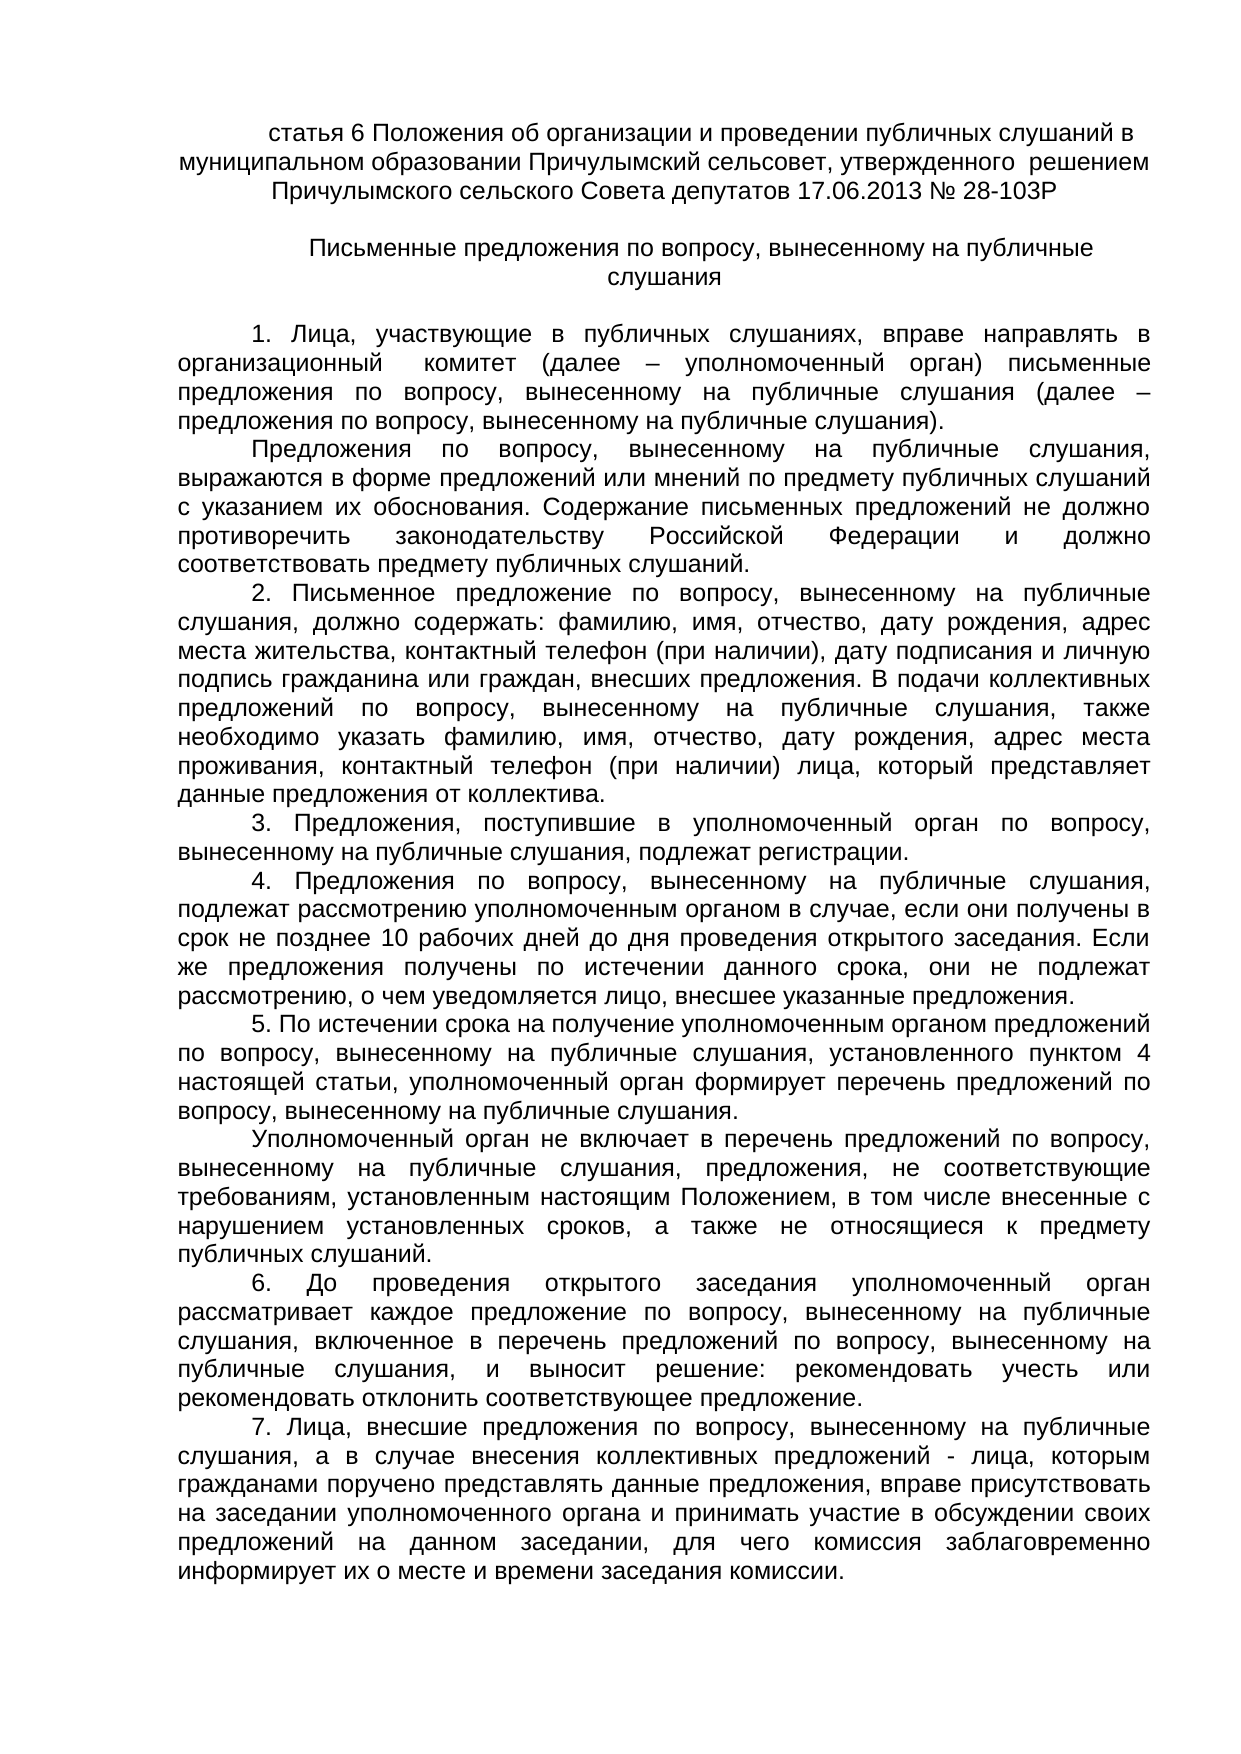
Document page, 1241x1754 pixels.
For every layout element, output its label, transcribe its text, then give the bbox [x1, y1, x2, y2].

text 1. Лица, участвующие в публичных слушаниях, вправе направлять в организационный комитет (далее – уполномоченный орган) письменные предложения по вопросу, вынесенному на публичные слушания (далее – предложения по вопросу, вынесенному на публичные слушания). [177, 319, 1152, 434]
text Предложения по вопросу, вынесенному на публичные слушания, выражаются в форме предложений или мнений по предмету публичных слушаний с указанием их обоснования. Содержание письменных предложений не должно противоречить законодательству Российской Федерации и должно соответствовать предмету публичных слушаний. [177, 434, 1152, 578]
text 7. Лица, внесшие предложения по вопросу, вынесенному на публичные слушания, а в случае внесения коллективных предложений - лица, которым гражданами поручено представлять данные предложения, вправе присутствовать на заседании уполномоченного органа и принимать участие в обсуждении своих предложений на данном заседании, для чего комиссия заблаговременно информирует их о месте и времени заседания комиссии. [177, 1412, 1152, 1584]
text статья 6 Положения об организации и проведении публичных слушаний в муниципальном образовании Причулымский сельсовет, утвержденного решением Причулымского сельского Совета депутатов 17.06.2013 № 28-103Р [177, 118, 1152, 204]
text 4. Предложения по вопросу, вынесенному на публичные слушания, подлежат рассмотрению уполномоченным органом в случае, если они получены в срок не позднее 10 рабочих дней до дня проведения открытого заседания. Если же предложения получены по истечении данного срока, они не подлежат рассмотрению, о чем уведомляется лицо, внесшее указанные предложения. [177, 866, 1152, 1009]
text 2. Письменное предложение по вопросу, вынесенному на публичные слушания, должно содержать: фамилию, имя, отчество, дату рождения, адрес места жительства, контактный телефон (при наличии), дату подписания и личную подпись гражданина или граждан, внесших предложения. В подачи коллективных предложений по вопросу, вынесенному на публичные слушания, также необходимо указать фамилию, имя, отчество, дату рождения, адрес места проживания, контактный телефон (при наличии) лица, который представляет данные предложения от коллектива. [177, 578, 1152, 808]
text 3. Предложения, поступившие в уполномоченный орган по вопросу, вынесенному на публичные слушания, подлежат регистрации. [177, 808, 1152, 866]
text Письменные предложения по вопросу, вынесенному на публичные слушания [177, 233, 1152, 291]
text Уполномоченный орган не включает в перечень предложений по вопросу, вынесенному на публичные слушания, предложения, не соответствующие требованиям, установленным настоящим Положением, в том числе внесенные с нарушением установленных сроков, а также не относящиеся к предмету публичных слушаний. [177, 1124, 1152, 1268]
text 5. По истечении срока на получение уполномоченным органом предложений по вопросу, вынесенному на публичные слушания, установленного пунктом 4 настоящей статьи, уполномоченный орган формирует перечень предложений по вопросу, вынесенному на публичные слушания. [177, 1009, 1152, 1124]
text 6. До проведения открытого заседания уполномоченный орган рассматривает каждое предложение по вопросу, вынесенному на публичные слушания, включенное в перечень предложений по вопросу, вынесенному на публичные слушания, и выносит решение: рекомендовать учесть или рекомендовать отклонить соответствующее предложение. [177, 1268, 1152, 1412]
